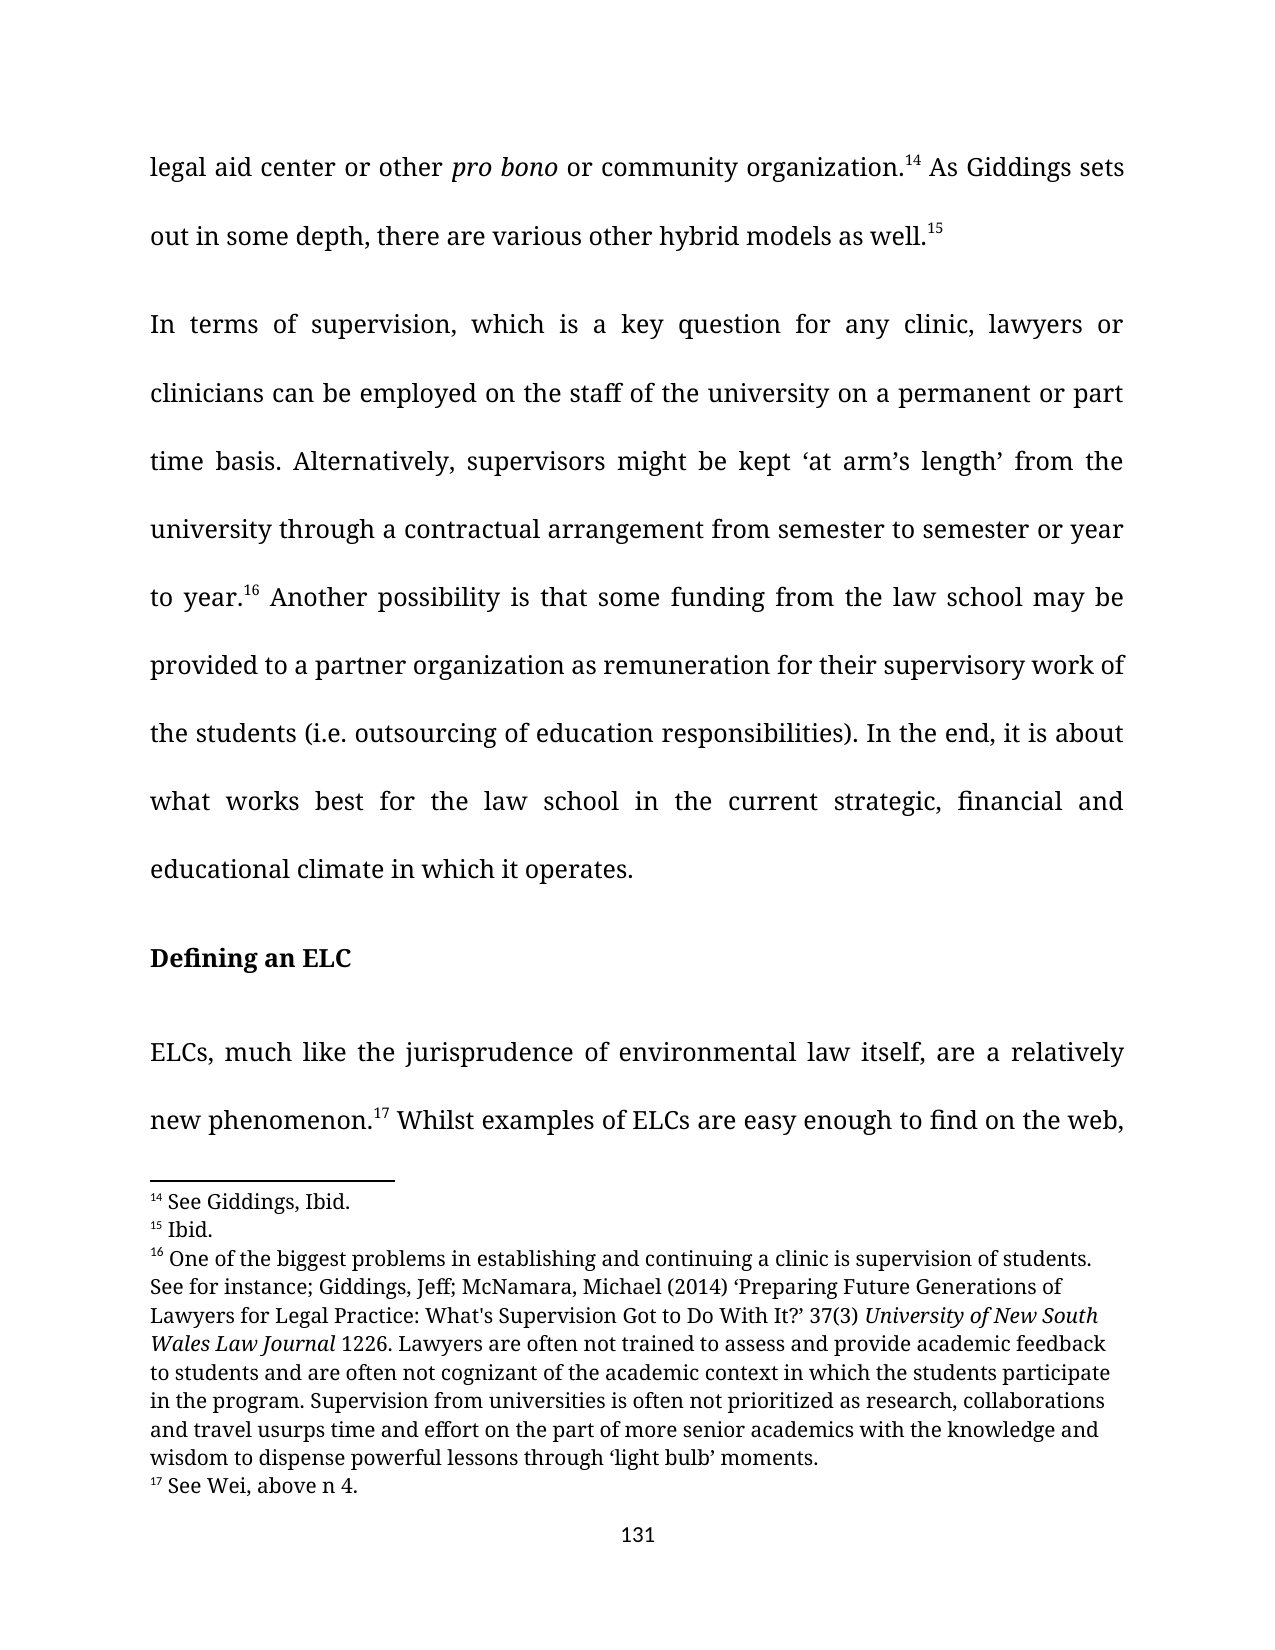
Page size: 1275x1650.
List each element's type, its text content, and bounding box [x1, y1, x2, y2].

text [150, 150, 1125, 252]
subtitle Defining an ELC [150, 941, 1125, 975]
text In terms of supervision, which is a key question for any clinic, lawyers or clinicians can be employed on the staff of the university on a permanent or part time basis. Alternatively, supervisors might be kept ‘at arm’s length’ from the university through a contractual arrangement from semester to semester or year to year. Another possibility is that some funding from the law school may be provided to a partner organization as remuneration for their supervisory work of the students (i.e. outsourcing of education responsibilities). In the end, it is about what works best for the law school in the current strategic, financial and educational climate in which it operates. [150, 307, 1125, 886]
text ELCs, much like the jurisprudence of environmental law itself, are a relatively new phenomenon. Whilst examples of ELCs are easy enough to find on the web, predominately in the United States (US), from an academic standpoint they have been under-studied and many for example may not be actually operational or fully-functioning. Similarly, whilst the benefits of CLE to student well-being and employability are increasingly well-known, the pedagogical benefits of ELCs, and indeed other specialist clinics (like human rights, intellectual property, labour law etc), are noticeably absent from the literature. Accordingly, settling on a definition of what an ELC is and what it seeks to achieve is not easy task. Nonetheless, drawing from the broader CLE literature, a working definition of an ELC can be constructed as follows: [150, 1034, 1125, 1136]
